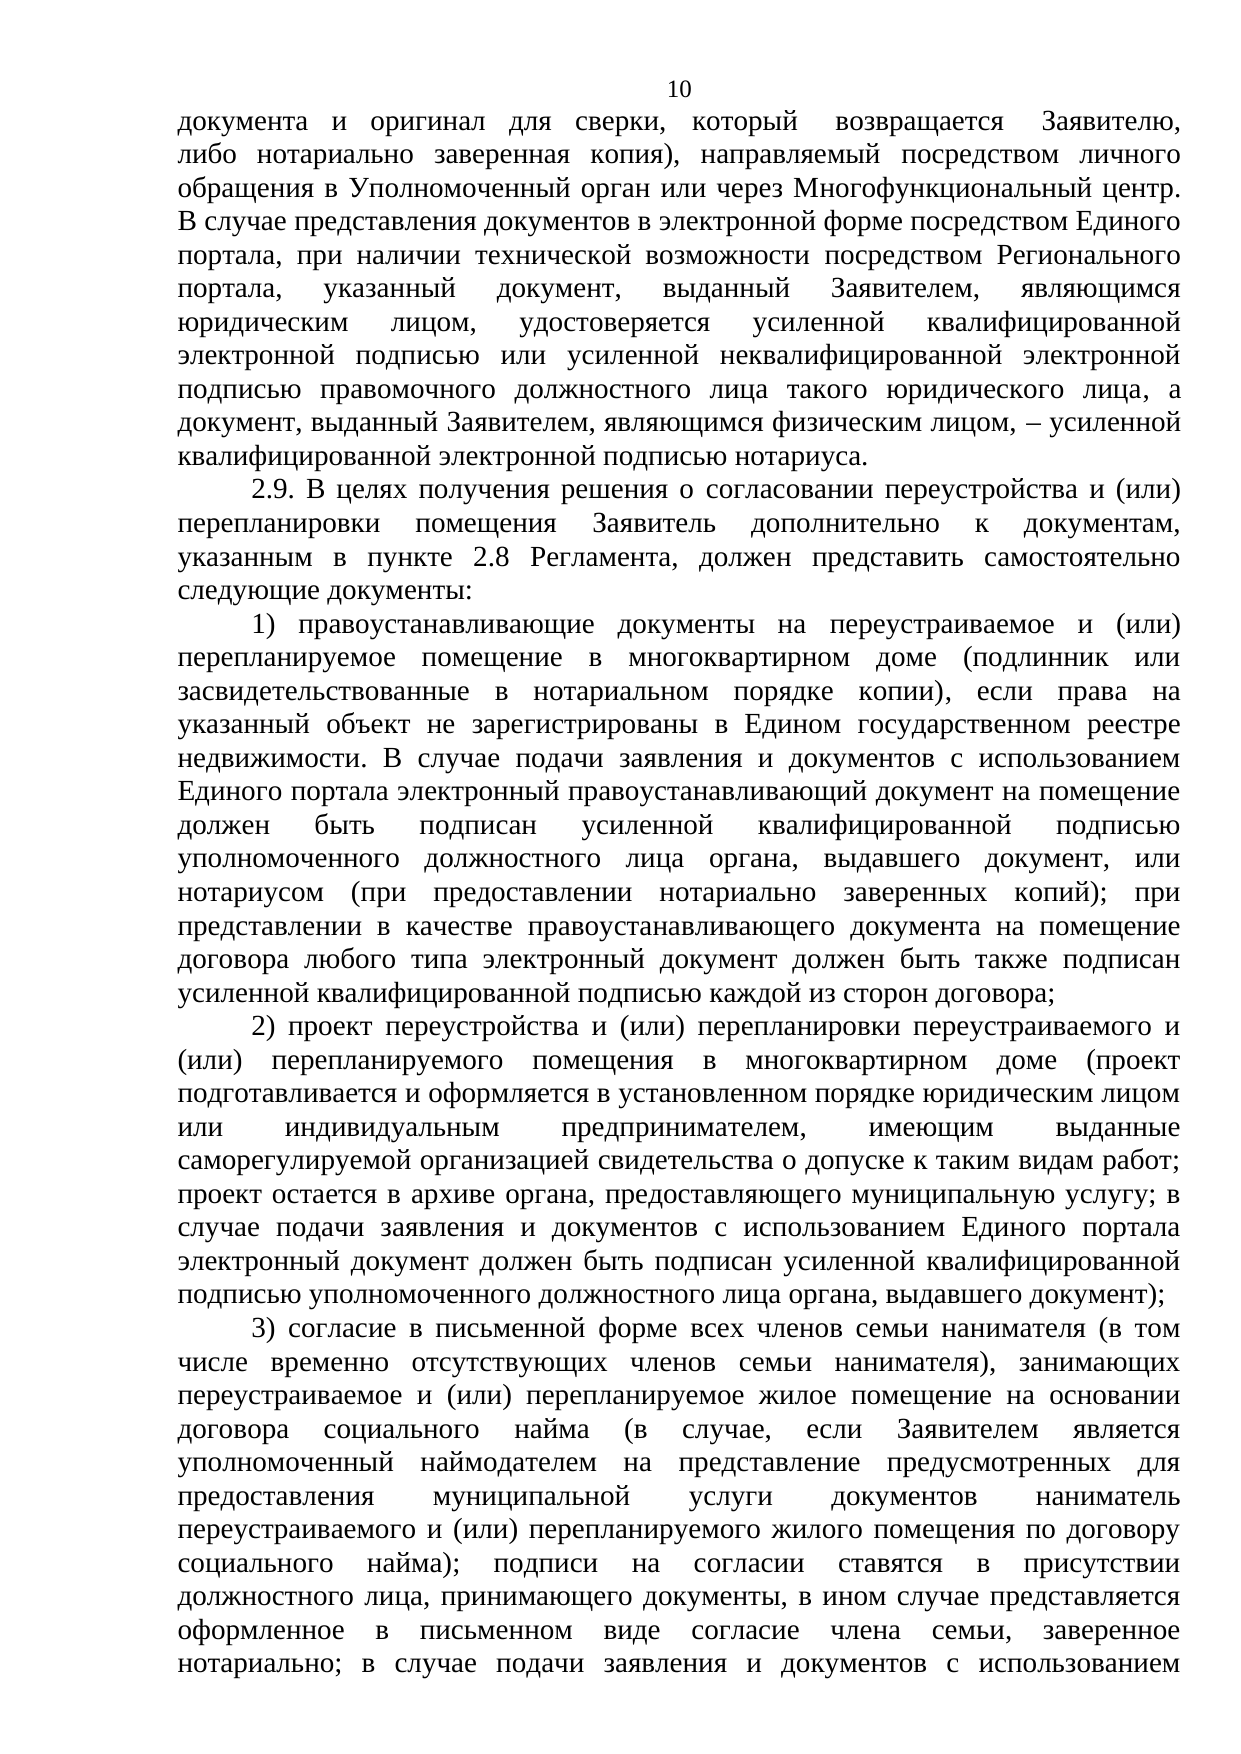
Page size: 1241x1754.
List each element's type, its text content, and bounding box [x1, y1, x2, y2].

text 1) правоустанавливающие документы на переустраиваемое и (или) перепланируемое помещение в многоквартирном доме (подлинник или засвидетельствованные в нотариальном порядке копии), если права на указанный объект не зарегистрированы в Едином государственном реестре недвижимости. В случае подачи заявления и документов с использованием Единого портала электронный правоустанавливающий документ на помещение должен быть подписан усиленной квалифицированной подписью уполномоченного должностного лица органа, выдавшего документ, или нотариусом (при предоставлении нотариально заверенных копий); при представлении в качестве правоустанавливающего документа на помещение договора любого типа электронный документ должен быть также подписан усиленной квалифицированной подписью каждой из сторон договора; [177, 606, 1181, 1008]
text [177, 1310, 1181, 1679]
text 2) проект переустройства и (или) перепланировки переустраиваемого и (или) перепланируемого помещения в многоквартирном доме (проект подготавливается и оформляется в установленном порядке юридическим лицом или индивидуальным предпринимателем, имеющим выданные саморегулируемой организацией свидетельства о допуске к таким видам работ; проект остается в архиве органа, предоставляющего муниципальную услугу; в случае подачи заявления и документов с использованием Единого портала электронный документ должен быть подписан усиленной квалифицированной подписью уполномоченного должностного лица органа, выдавшего документ); [177, 1008, 1181, 1310]
list 2.9. В целях получения решения о согласовании переустройства и (или) перепланировки помещения Заявитель дополнительно к документам, указанным в пункте 2.8 Регламента, должен представить самостоятельно следующие документы: [177, 472, 1181, 606]
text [177, 103, 1181, 472]
